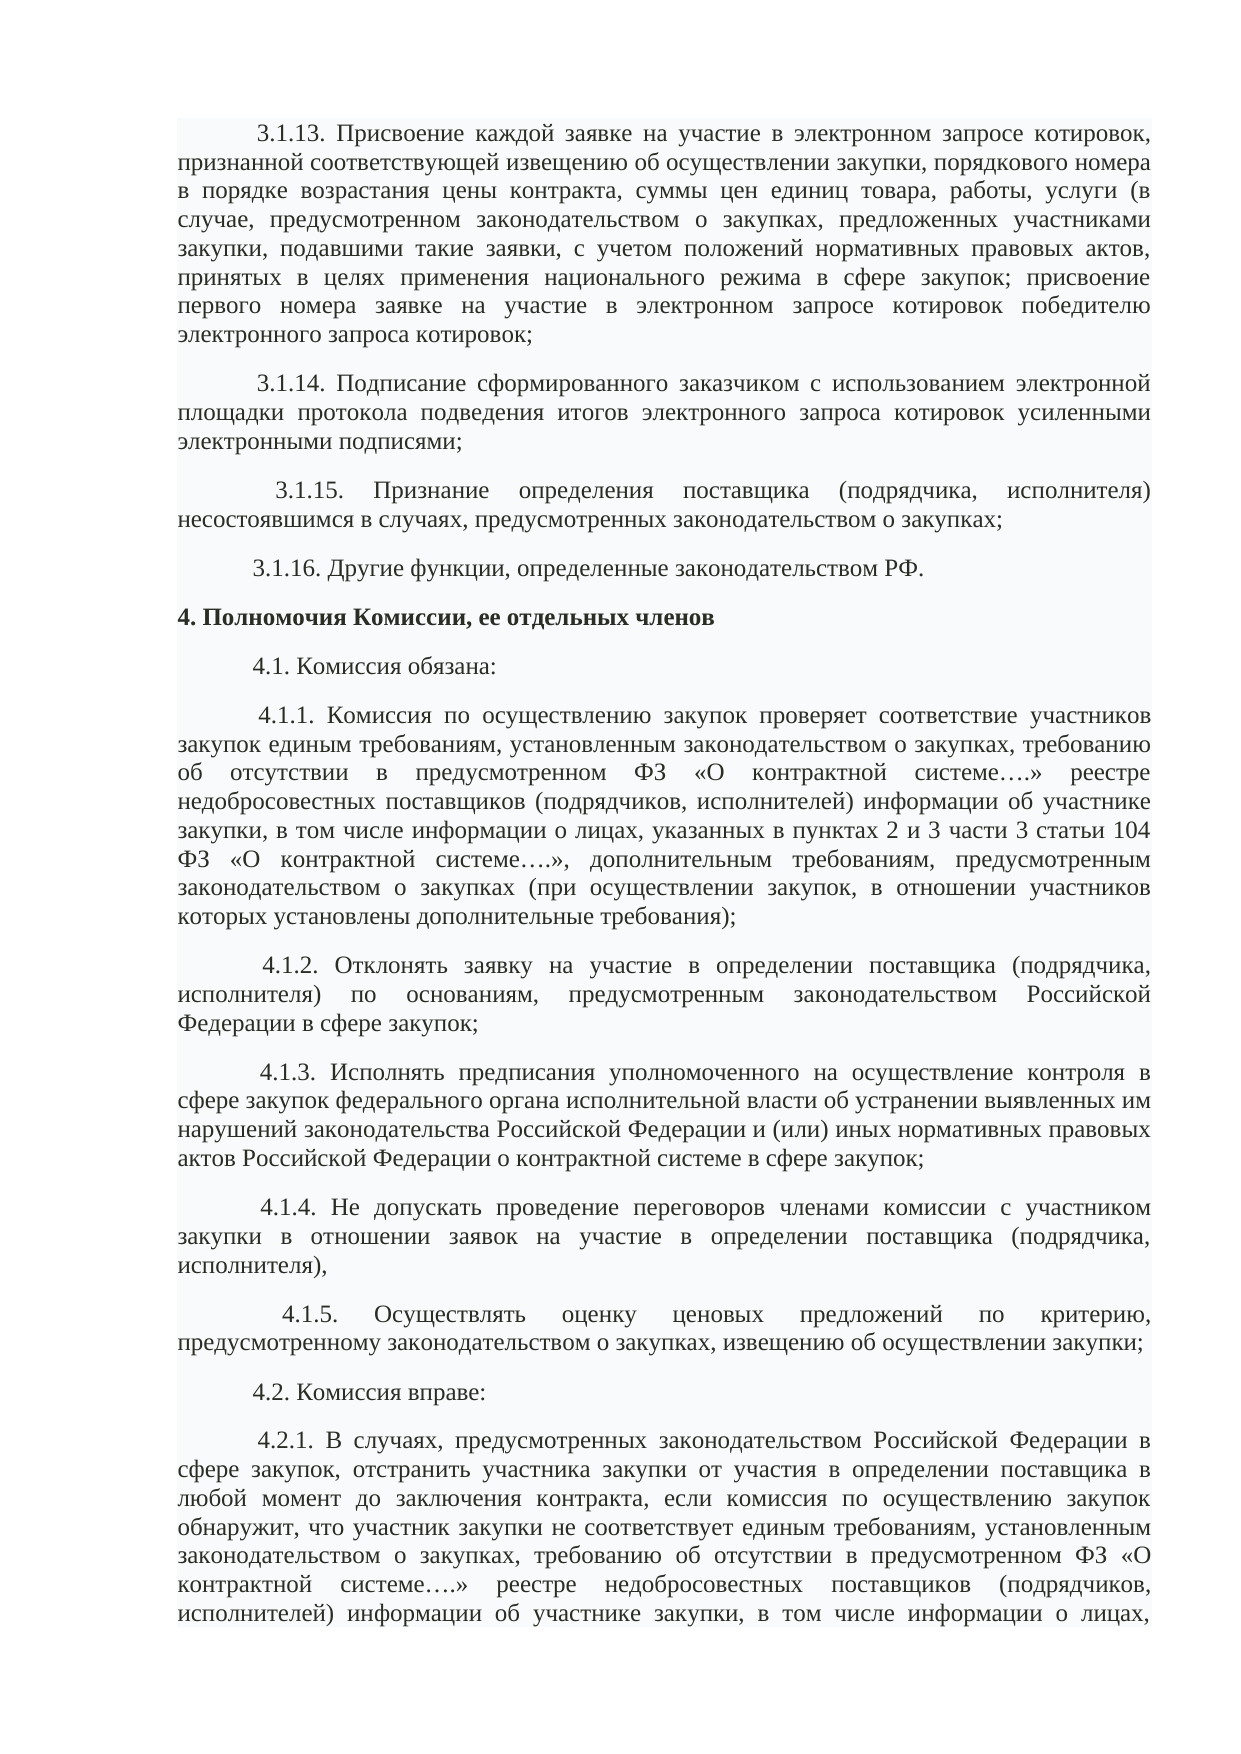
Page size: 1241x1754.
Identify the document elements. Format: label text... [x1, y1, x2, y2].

text 3.1.14. Подписание сформированного заказчиком с использованием электронной площадки протокола подведения итогов электронного запроса котировок усиленными электронными подписями; [177, 368, 1152, 455]
text 4.1.4. Не допускать проведение переговоров членами комиссии с участником закупки в отношении заявок на участие в определении поставщика (подрядчика, исполнителя), [177, 1192, 1152, 1278]
text 3.1.15. Признание определения поставщика (подрядчика, исполнителя) несостоявшимся в случаях, предусмотренных законодательством о закупках; [177, 475, 1152, 532]
text 4.1.2. Отклонять заявку на участие в определении поставщика (подрядчика, исполнителя) по основаниям, предусмотренным законодательством Российской Федерации в сфере закупок; [177, 950, 1152, 1037]
text 4.1.3. Исполнять предписания уполномоченного на осуществление контроля в сфере закупок федерального органа исполнительной власти об устранении выявленных им нарушений законодательства Российской Федерации и (или) иных нормативных правовых актов Российской Федерации о контрактной системе в сфере закупок; [177, 1057, 1152, 1172]
text 4. Полномочия Комиссии, ее отдельных членов [177, 602, 1152, 631]
text 3.1.13. Присвоение каждой заявке на участие в электронном запросе котировок, признанной соответствующей извещению об осуществлении закупки, порядкового номера в порядке возрастания цены контракта, суммы цен единиц товара, работы, услуги (в случае, предусмотренном законодательством о закупках, предложенных участниками закупки, подавшими такие заявки, с учетом положений нормативных правовых актов, принятых в целях применения национального режима в сфере закупок; присвоение первого номера заявке на участие в электронном запросе котировок победителю электронного запроса котировок; [177, 118, 1152, 348]
text 3.1.16. Другие функции, определенные законодательством РФ. [177, 553, 1152, 582]
text 4.1. Комиссия обязана: [177, 651, 1152, 680]
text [177, 1426, 1152, 1627]
text 4.1.5. Осуществлять оценку ценовых предложений по критерию, предусмотренному законодательством о закупках, извещению об осуществлении закупки; [177, 1299, 1152, 1356]
text 4.1.1. Комиссия по осуществлению закупок проверяет соответствие участников закупок единым требованиям, установленным законодательством о закупках, требованию об отсутствии в предусмотренном ФЗ «О контрактной системе….» реестре недобросовестных поставщиков (подрядчиков, исполнителей) информации об участнике закупки, в том числе информации о лицах, указанных в пунктах 2 и 3 части 3 статьи 104 ФЗ «О контрактной системе….», дополнительным требованиям, предусмотренным законодательством о закупках (при осуществлении закупок, в отношении участников которых установлены дополнительные требования); [177, 700, 1152, 930]
text 4.2. Комиссия вправе: [177, 1377, 1152, 1405]
